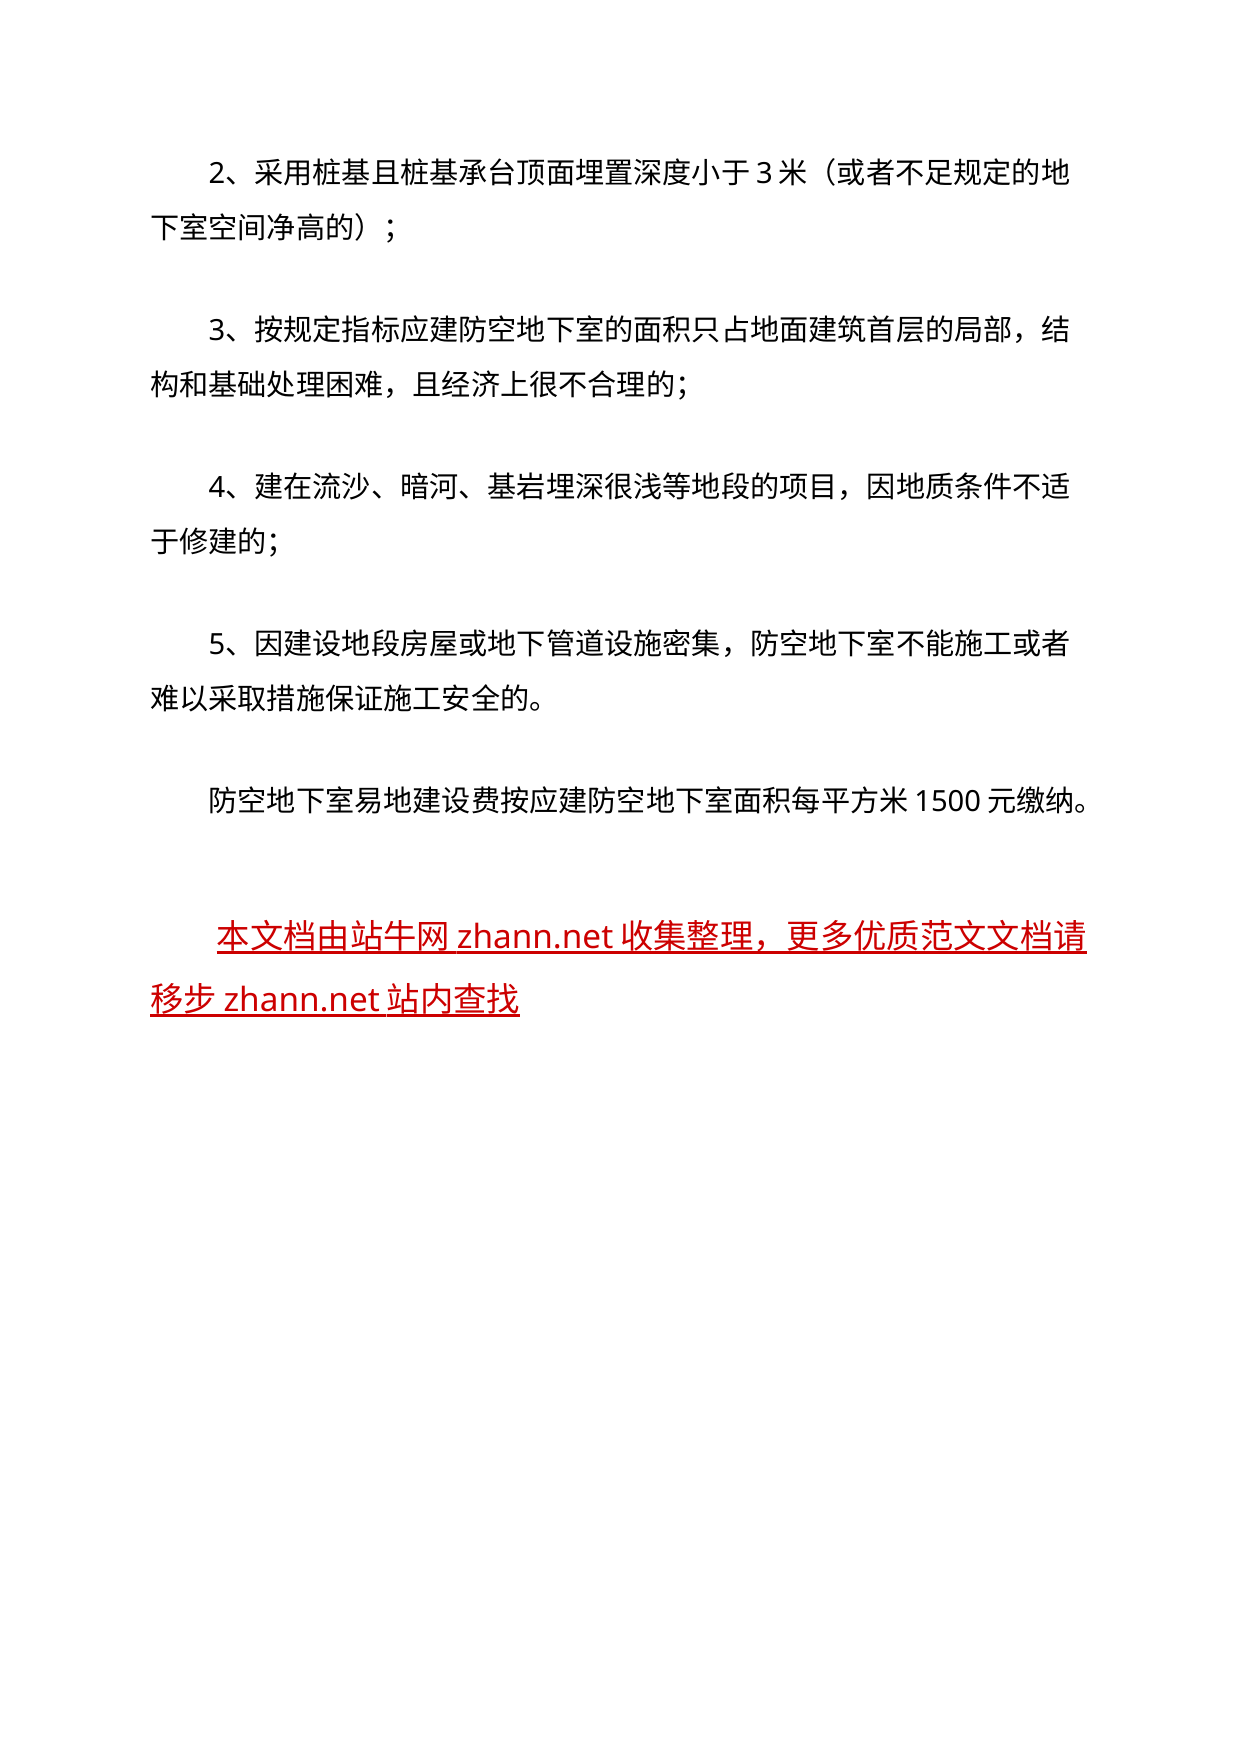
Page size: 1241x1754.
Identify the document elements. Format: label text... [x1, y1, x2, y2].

text 3、按规定指标应建防空地下室的面积只占地面建筑首层的局部，结构和基础处理困难，且经济上很不合理的； [150, 307, 1090, 404]
text 防空地下室易地建设费按应建防空地下室面积每平方米1500元缴纳。 [150, 777, 1090, 819]
text 5、因建设地段房屋或地下管道设施密集，防空地下室不能施工或者难以采取措施保证施工安全的。 [150, 620, 1090, 718]
text 4、建在流沙、暗河、基岩埋深很浅等地段的项目，因地质条件不适于修建的； [150, 463, 1090, 561]
text 2、采用桩基且桩基承台顶面埋置深度小于3米（或者不足规定的地下室空间净高的）； [150, 150, 1090, 247]
text 本文档由站牛网zhann.net收集整理，更多优质范文文档请移步zhann.net站内查找 [150, 910, 1090, 1022]
